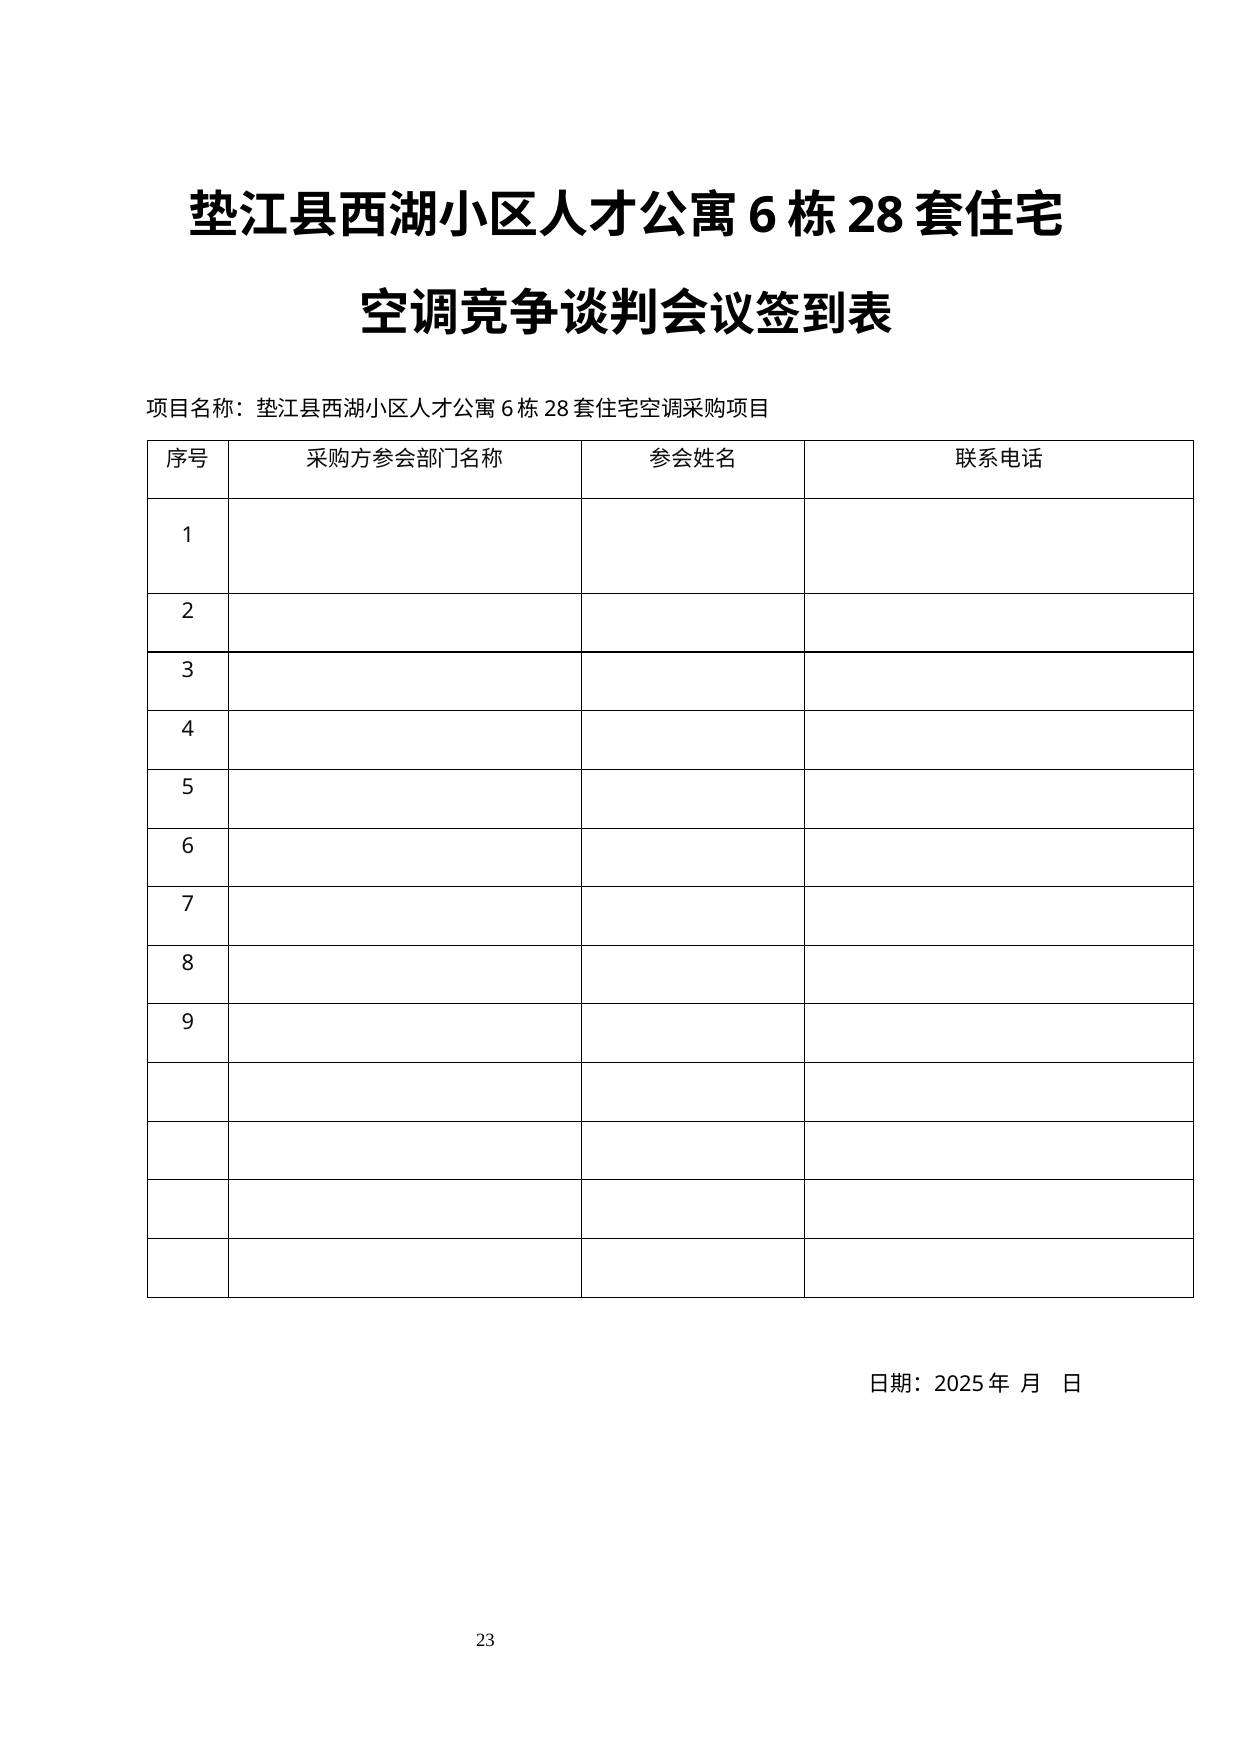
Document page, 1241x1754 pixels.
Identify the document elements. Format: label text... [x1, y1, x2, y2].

table_cell [148, 1180, 228, 1238]
table_cell [863, 499, 1193, 593]
table_cell [148, 1063, 228, 1121]
table_cell [229, 653, 581, 710]
table_cell [805, 1004, 1193, 1062]
table_cell [582, 711, 804, 769]
table_cell [229, 1239, 581, 1297]
table_cell [229, 499, 581, 593]
table_cell 5 [148, 770, 228, 827]
table_cell [229, 594, 581, 651]
text 项目名称：垫江县西湖小区人才公寓6栋28套住宅空调采购项目 [146, 391, 1106, 424]
table_header 序号 [148, 441, 228, 498]
table_cell [229, 946, 581, 1003]
table_header 联系电话 [805, 441, 1193, 498]
table_cell [229, 770, 581, 827]
table_cell [229, 1180, 581, 1238]
text 空调竞争谈判会议签到表 [146, 259, 1106, 357]
table_cell [229, 1004, 581, 1062]
table_cell 3 [148, 653, 228, 710]
table_cell [582, 829, 804, 886]
table_cell [805, 1239, 1193, 1297]
table_cell [229, 711, 581, 769]
table_cell [582, 499, 804, 593]
table_cell [805, 1063, 1193, 1121]
table_cell [805, 653, 1193, 710]
table_header 采购方参会部门名称 [229, 441, 581, 498]
table_cell [805, 594, 1193, 651]
table_cell [805, 1180, 1193, 1238]
table_cell [582, 1180, 804, 1238]
table_cell 7 [148, 887, 228, 945]
table_cell [582, 770, 804, 827]
table_cell 8 [148, 946, 228, 1003]
table_cell [582, 1063, 804, 1121]
table_cell [148, 1122, 228, 1179]
table_cell 4 [148, 711, 228, 769]
table_cell 1 [148, 499, 228, 593]
table_cell [148, 1239, 228, 1297]
table_cell [805, 711, 1193, 769]
table_cell [805, 946, 1193, 1003]
table_cell [805, 1122, 1193, 1179]
table_cell 2 [148, 594, 228, 651]
table_cell 9 [148, 1004, 228, 1062]
table_cell 6 [148, 829, 228, 886]
table_cell [805, 770, 1193, 827]
table_cell [229, 829, 581, 886]
text 日期：2025年 月 日 [146, 1366, 1106, 1398]
table_cell [229, 1122, 581, 1179]
table_cell [582, 1239, 804, 1297]
table_cell [582, 653, 804, 710]
table_cell [582, 1004, 804, 1062]
table_cell [582, 946, 804, 1003]
table_cell [805, 887, 1193, 945]
table_cell [582, 887, 804, 945]
table_cell [229, 1063, 581, 1121]
text 垫江县西湖小区人才公寓6栋28套住宅 [146, 162, 1106, 259]
table_cell [582, 594, 804, 651]
table_cell [805, 499, 863, 593]
table_header 参会姓名 [582, 441, 804, 498]
table_cell [582, 1122, 804, 1179]
table_cell [805, 829, 1193, 886]
table_cell [229, 887, 581, 945]
